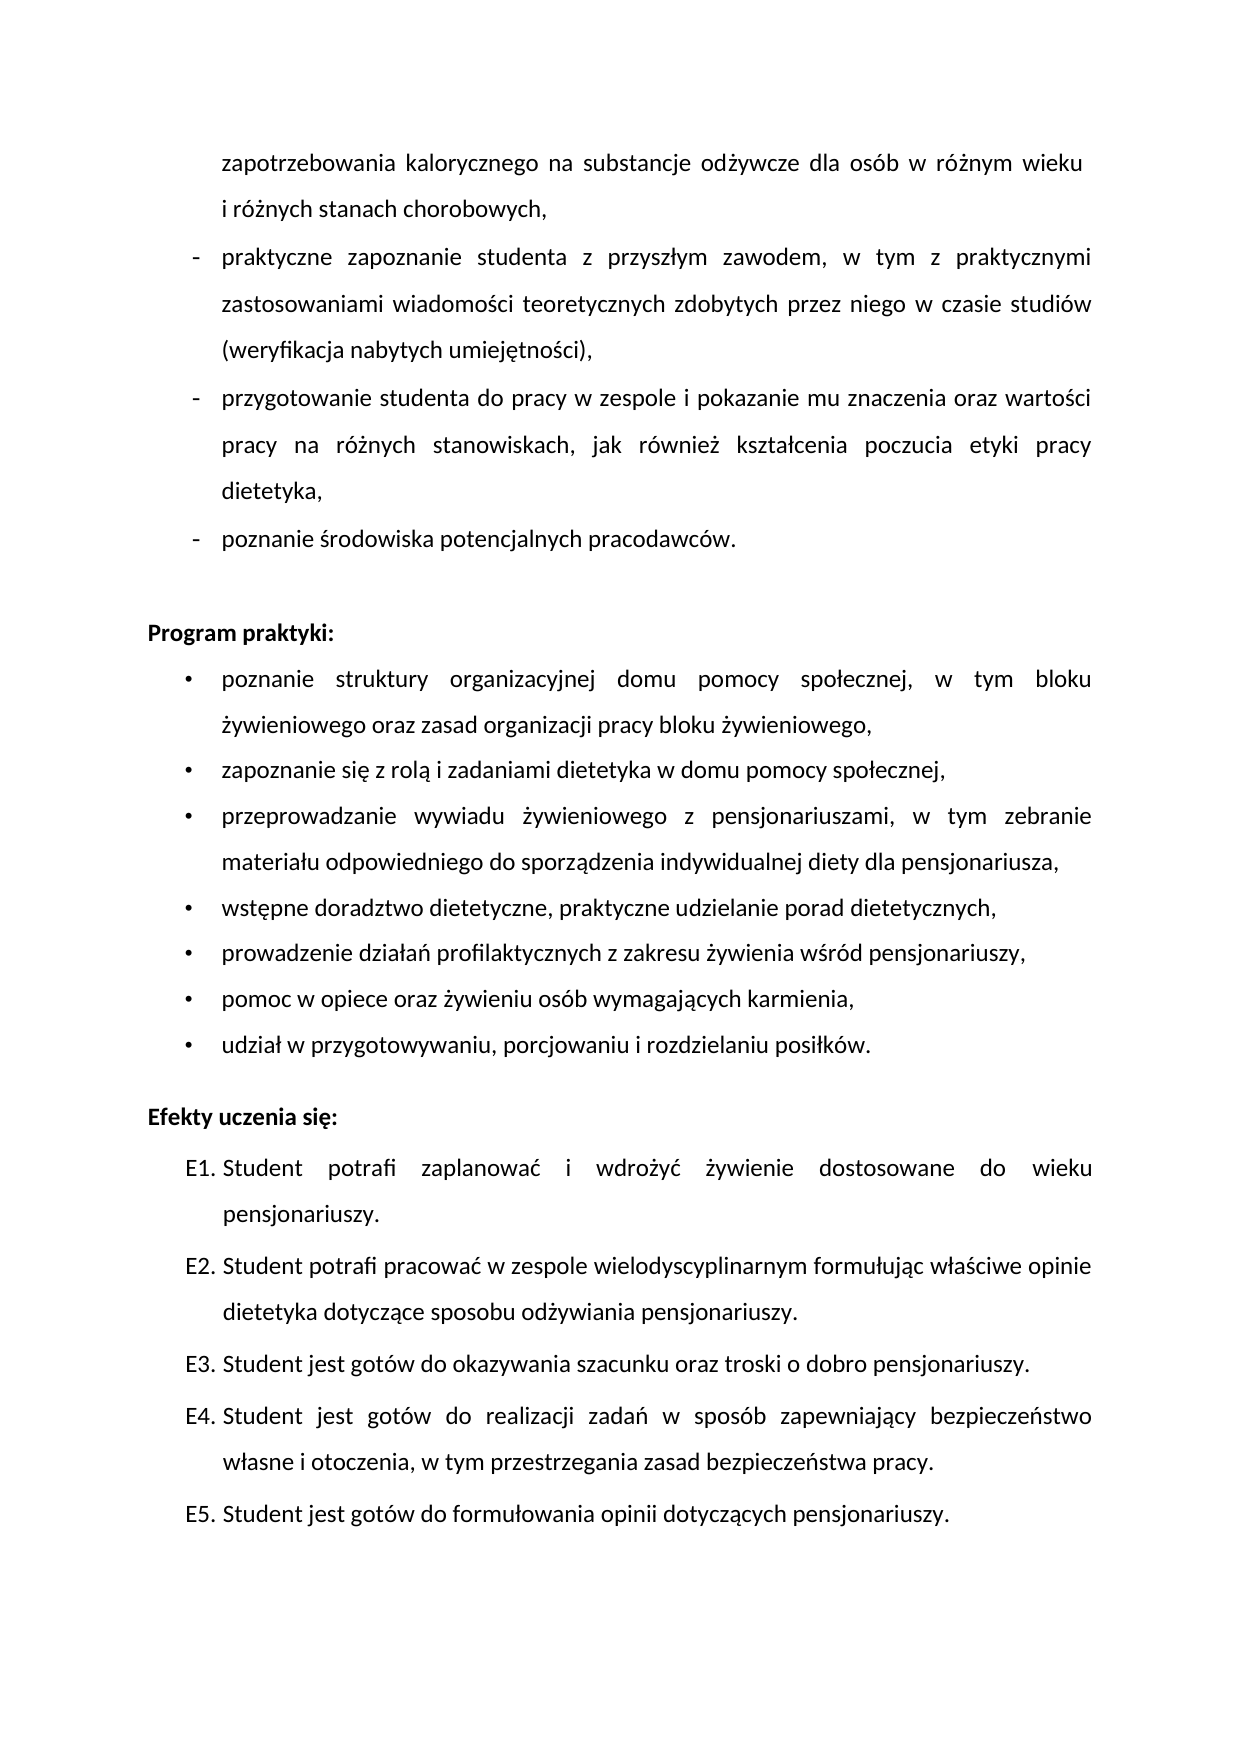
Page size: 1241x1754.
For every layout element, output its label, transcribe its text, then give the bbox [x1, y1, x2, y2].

list zapoznanie się z rolą i zadaniami dietetyka w domu pomocy społecznej, [184, 754, 1093, 785]
list Student jest gotów do okazywania szacunku oraz troski o dobro pensjonariuszy. [185, 1348, 1093, 1378]
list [192, 148, 1093, 224]
list poznanie środowiska potencjalnych pracodawców. [192, 521, 1093, 554]
list przygotowanie studenta do pracy w zespole i pokazanie mu znaczenia oraz wartości pracy na różnych stanowiskach, jak również kształcenia poczucia etyki pracy dietetyka, [192, 380, 1093, 505]
list Student jest gotów do realizacji zadań w sposób zapewniający bezpieczeństwo własne i otoczenia, w tym przestrzegania zasad bezpieczeństwa pracy. [185, 1400, 1093, 1476]
list udział w przygotowywaniu, porcjowaniu i rozdzielaniu posiłków. [184, 1029, 1093, 1059]
list prowadzenie działań profilaktycznych z zakresu żywienia wśród pensjonariuszy, [184, 937, 1093, 968]
list Student potrafi pracować w zespole wielodyscyplinarnym formułując właściwe opinie dietetyka dotyczące sposobu odżywiania pensjonariuszy. [185, 1250, 1093, 1327]
list praktyczne zapoznanie studenta z przyszłym zawodem, w tym z praktycznymi zastosowaniami wiadomości teoretycznych zdobytych przez niego w czasie studiów (weryfikacja nabytych umiejętności), [192, 239, 1093, 364]
list poznanie struktury organizacyjnej domu pomocy społecznej, w tym bloku żywieniowego oraz zasad organizacji pracy bloku żywieniowego, [184, 663, 1093, 739]
list przeprowadzanie wywiadu żywieniowego z pensjonariuszami, w tym zebranie materiału odpowiedniego do sporządzenia indywidualnej diety dla pensjonariusza, [184, 800, 1093, 876]
list pomoc w opiece oraz żywieniu osób wymagających karmienia, [184, 983, 1093, 1014]
list Student potrafi zaplanować i wdrożyć żywienie dostosowane do wieku pensjonariuszy. [185, 1153, 1093, 1229]
list Student jest gotów do formułowania opinii dotyczących pensjonariuszy. [185, 1498, 1093, 1528]
text Program praktyki: [148, 617, 1093, 648]
list wstępne doradztwo dietetyczne, praktyczne udzielanie porad dietetycznych, [184, 892, 1093, 922]
text Efekty uczenia się: [148, 1101, 1093, 1131]
